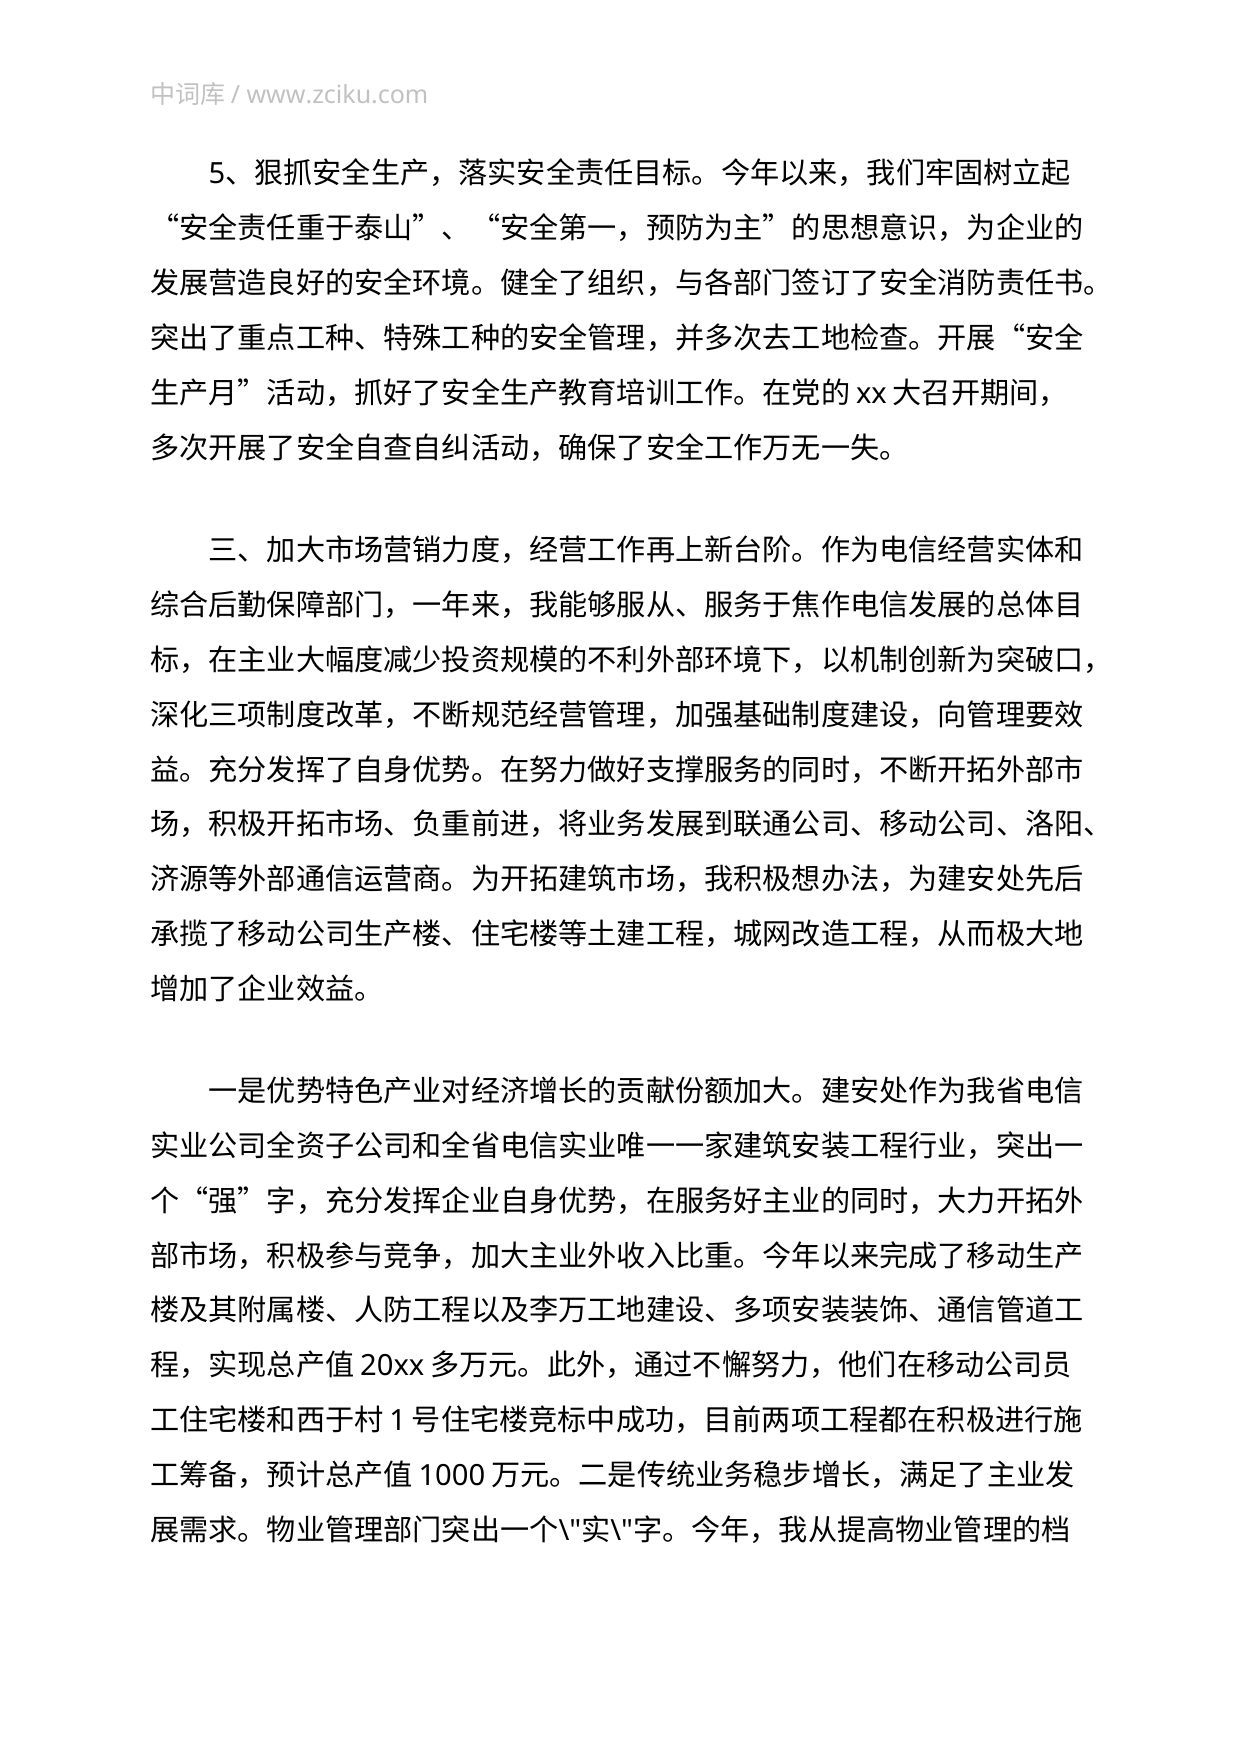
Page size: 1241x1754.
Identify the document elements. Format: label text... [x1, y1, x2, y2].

text 三、加大市场营销力度，经营工作再上新台阶。作为电信经营实体和综合后勤保障部门，一年来，我能够服从、服务于焦作电信发展的总体目标，在主业大幅度减少投资规模的不利外部环境下，以机制创新为突破口，深化三项制度改革，不断规范经营管理，加强基础制度建设，向管理要效益。充分发挥了自身优势。在努力做好支撑服务的同时，不断开拓外部市场，积极开拓市场、负重前进，将业务发展到联通公司、移动公司、洛阳、济源等外部通信运营商。为开拓建筑市场，我积极想办法，为建安处先后承揽了移动公司生产楼、住宅楼等土建工程，城网改造工程，从而极大地增加了企业效益。 [150, 526, 1090, 1008]
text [150, 1067, 1090, 1549]
text 5、狠抓安全生产，落实安全责任目标。今年以来，我们牢固树立起“安全责任重于泰山”、“安全第一，预防为主”的思想意识，为企业的发展营造良好的安全环境。健全了组织，与各部门签订了安全消防责任书。突出了重点工种、特殊工种的安全管理，并多次去工地检查。开展“安全生产月”活动，抓好了安全生产教育培训工作。在党的xx大召开期间，多次开展了安全自查自纠活动，确保了安全工作万无一失。 [150, 150, 1090, 467]
